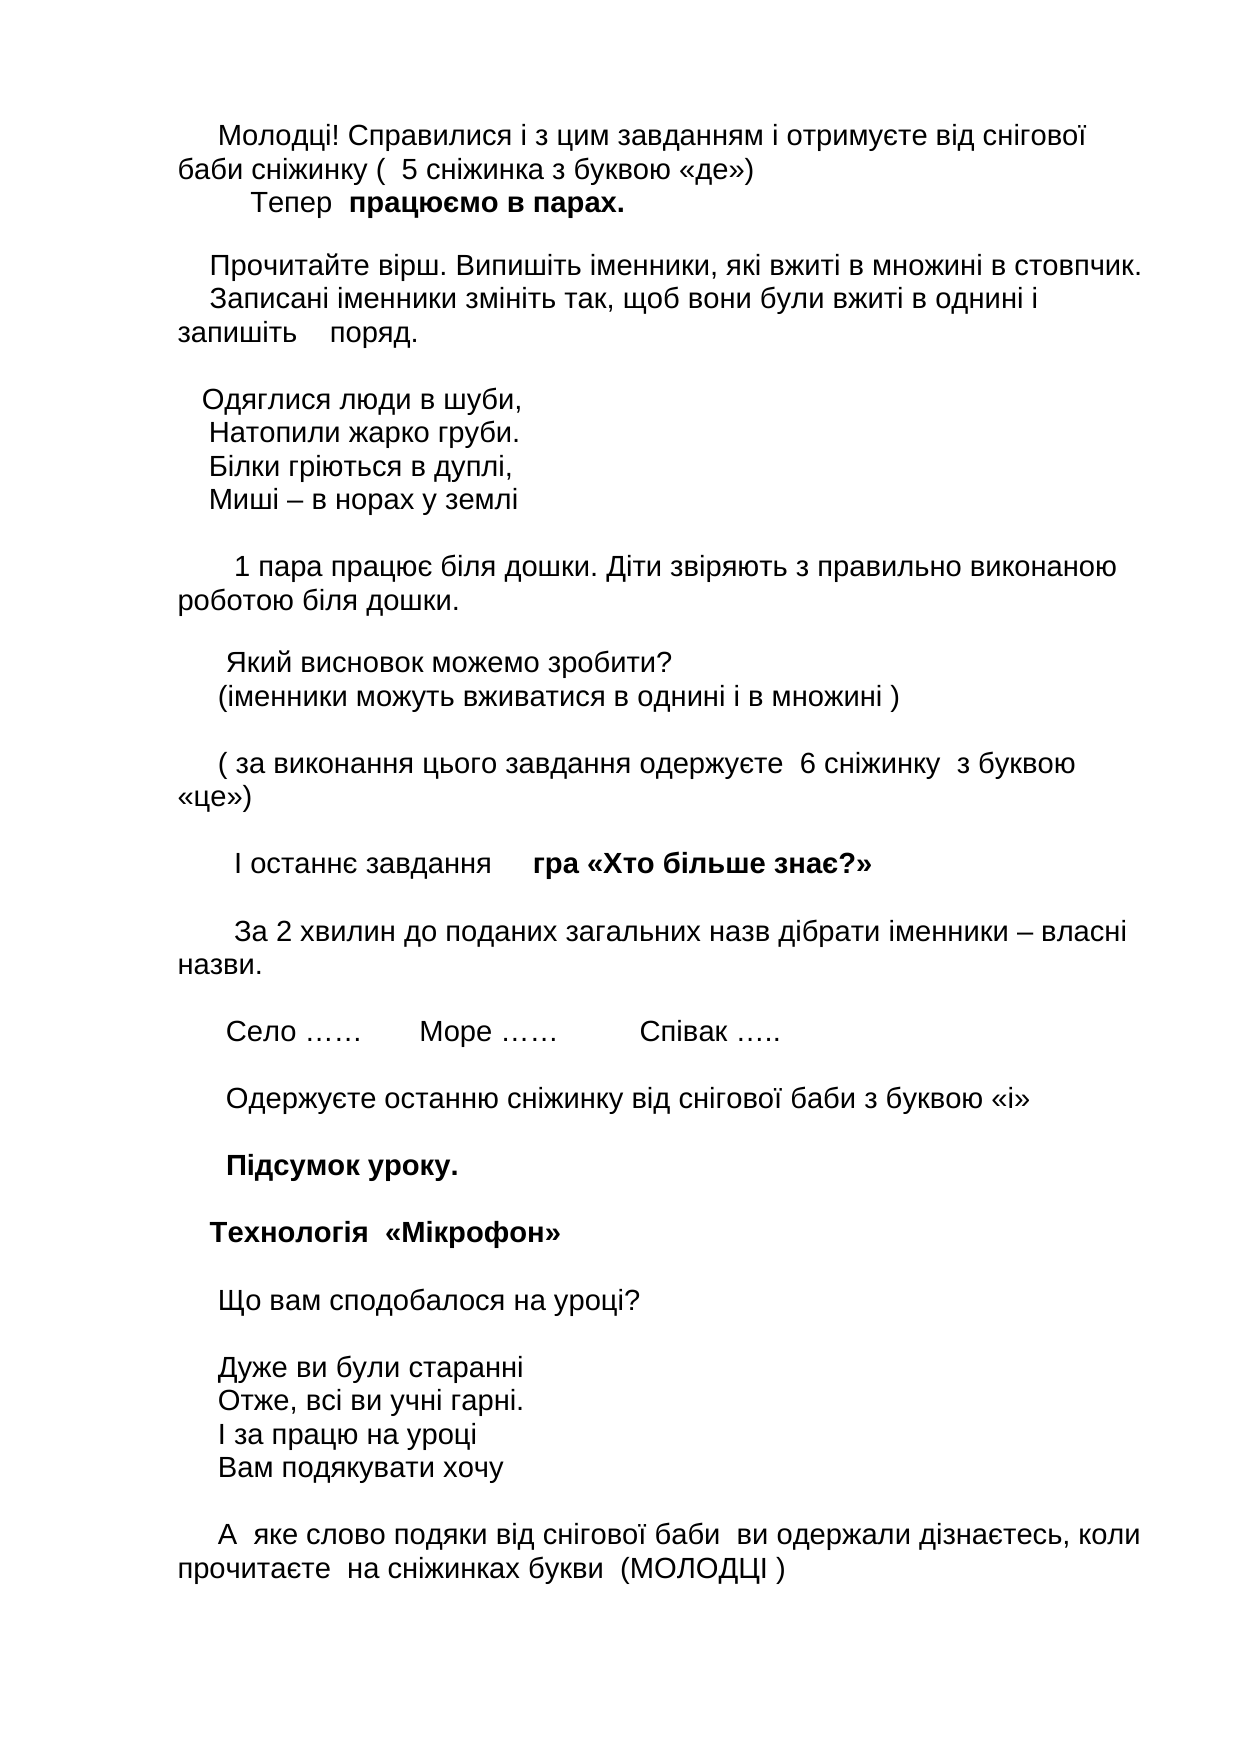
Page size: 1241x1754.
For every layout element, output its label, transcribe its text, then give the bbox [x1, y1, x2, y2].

text Технологія «Мікрофон» [177, 1215, 1152, 1249]
text Село …… Море …… Співак ….. [177, 1014, 1152, 1048]
text Миші – в норах у землі [208, 482, 1152, 516]
text ( за виконання цього завдання одержуєте 6 сніжинку з буквою «це») [177, 746, 1152, 813]
text Отже, всі ви учні гарні. [177, 1383, 1152, 1417]
text Тепер працюємо в парах. [177, 185, 1152, 219]
text Який висновок можемо зробити? [177, 645, 1152, 679]
text Натопили жарко груби. [208, 415, 1152, 449]
text Записані іменники змініть так, щоб вони були вжиті в однині і запишіть поряд. [177, 281, 1152, 348]
text Вам подякувати хочу [177, 1450, 1152, 1484]
text (іменники можуть вживатися в однині і в множині ) [177, 679, 1152, 712]
text Білки гріються в дуплі, [208, 449, 1152, 482]
text Підсумок уроку. [177, 1148, 1152, 1182]
text І останнє завдання гра «Хто більше знає?» [177, 846, 1152, 880]
text І за працю на уроці [177, 1417, 1152, 1450]
text Що вам сподобалося на уроці? [177, 1282, 1152, 1316]
text Прочитайте вірш. Випишіть іменники, які вжиті в множині в стовпчик. [177, 247, 1152, 281]
text Дуже ви були старанні [177, 1349, 1152, 1383]
text За 2 хвилин до поданих загальних назв дібрати іменники – власні назви. [177, 913, 1152, 981]
text 1 пара працює біля дошки. Діти звіряють з правильно виконаною роботою біля дошки. [177, 549, 1152, 616]
text Одяглися люди в шуби, [177, 382, 1152, 415]
text Одержуєте останню сніжинку від снігової баби з буквою «і» [177, 1081, 1152, 1115]
text Молодці! Справилися і з цим завданням і отримуєте від снігової баби сніжинку ( 5 сніжинка з буквою «де») [177, 118, 1152, 185]
text А яке слово подяки від снігової баби ви одержали дізнаєтесь, коли прочитаєте на сніжинках букви (МОЛОДЦІ ) [177, 1517, 1152, 1584]
